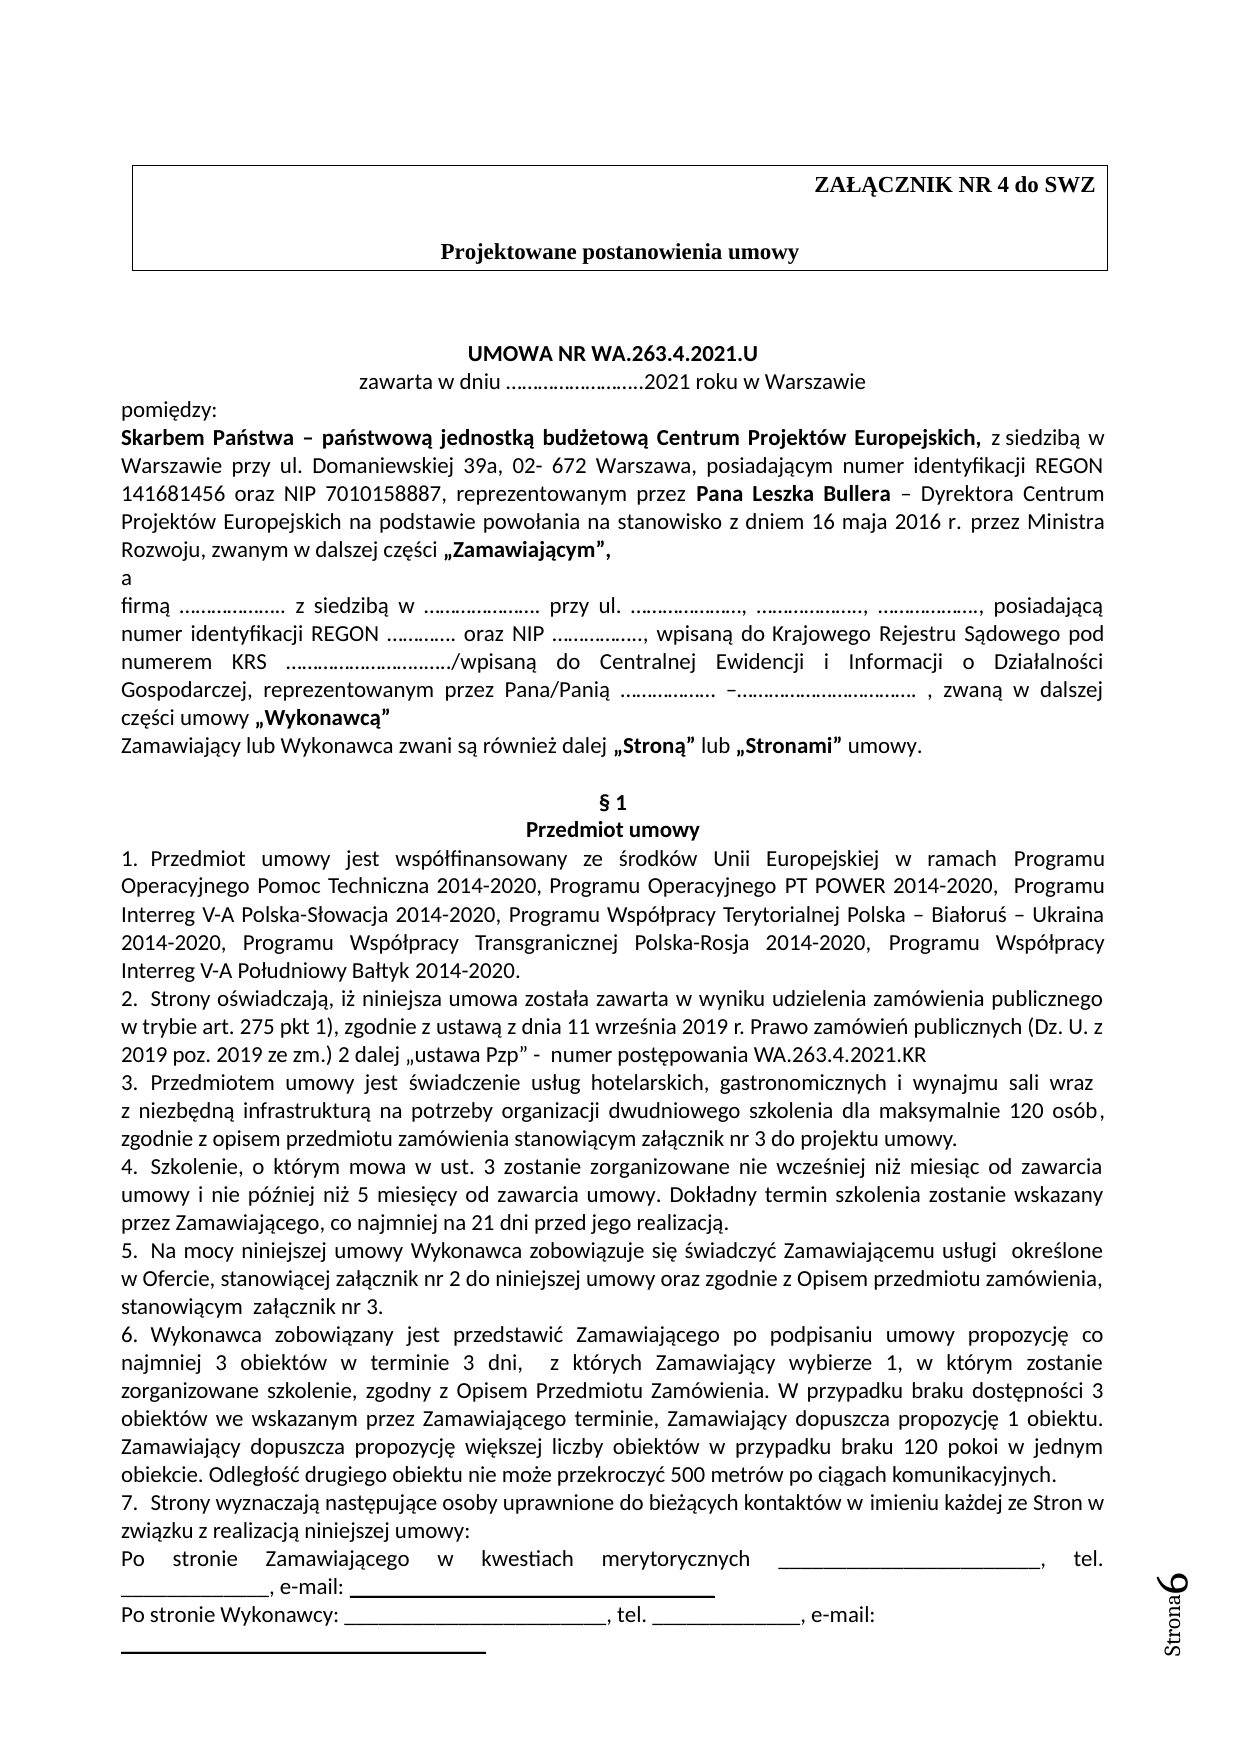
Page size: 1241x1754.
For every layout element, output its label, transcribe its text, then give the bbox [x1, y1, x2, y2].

text Zamawiający lub Wykonawca zwani są również dalej „Stroną” lub „Stronami” umowy. [121, 732, 1105, 759]
text firmą ……………….. z siedzibą w …………………. przy ul. …………………, ……………….., ………………., posiadającą numer identyfikacji REGON …………. oraz NIP …………….., wpisaną do Krajowego Rejestru Sądowego pod numerem KRS ……………………..…../wpisaną do Centralnej Ewidencji i Informacji o Działalności Gospodarczej, reprezentowanym przez Pana/Panią ……………… –……………………………. , zwaną w dalszej części umowy „Wykonawcą” [121, 591, 1105, 732]
list Wykonawca zobowiązany jest przedstawić Zamawiającego po podpisaniu umowy propozycję co najmniej 3 obiektów w terminie 3 dni, z których Zamawiający wybierze 1, w którym zostanie zorganizowane szkolenie, zgodny z Opisem Przedmiotu Zamówienia. W przypadku braku dostępności 3 obiektów we wskazanym przez Zamawiającego terminie, Zamawiający dopuszcza propozycję 1 obiektu. Zamawiający dopuszcza propozycję większej liczby obiektów w przypadku braku 120 pokoi w jednym obiekcie. Odległość drugiego obiektu nie może przekroczyć 500 metrów po ciągach komunikacyjnych. [121, 1320, 1105, 1488]
list Strony oświadczają, iż niniejsza umowa została zawarta w wyniku udzielenia zamówienia publicznego w trybie art. 275 pkt 1), zgodnie z ustawą z dnia 11 września 2019 r. Prawo zamówień publicznych (Dz. U. z 2019 poz. 2019 ze zm.) 2 dalej „ustawa Pzp” - numer postępowania WA.263.4.2021.KR [121, 984, 1105, 1068]
list Przedmiot umowy jest współfinansowany ze środków Unii Europejskiej w ramach Programu Operacyjnego Pomoc Techniczna 2014-2020, Programu Operacyjnego PT POWER 2014-2020, Programu Interreg V-A Polska-Słowacja 2014-2020, Programu Współpracy Terytorialnej Polska – Białoruś – Ukraina 2014-2020, Programu Współpracy Transgranicznej Polska-Rosja 2014-2020, Programu Współpracy Interreg V-A Południowy Bałtyk 2014-2020. [121, 844, 1105, 984]
text a [121, 563, 1105, 591]
table_header ZAŁĄCZNIK NR 4 do SWZ [133, 166, 1107, 233]
text pomiędzy: [121, 395, 1105, 423]
text § 1 [121, 788, 1105, 816]
text zawarta w dniu ……………………..2021 roku w Warszawie [121, 367, 1105, 395]
text UMOWA NR WA.263.4.2021.U [121, 339, 1105, 367]
list Przedmiotem umowy jest świadczenie usług hotelarskich, gastronomicznych i wynajmu sali wraz z niezbędną infrastrukturą na potrzeby organizacji dwudniowego szkolenia dla maksymalnie 120 osób, zgodnie z opisem przedmiotu zamówienia stanowiącym załącznik nr 3 do projektu umowy. [121, 1068, 1105, 1152]
list Na mocy niniejszej umowy Wykonawca zobowiązuje się świadczyć Zamawiającemu usługi określone w Ofercie, stanowiącej załącznik nr 2 do niniejszej umowy oraz zgodnie z Opisem przedmiotu zamówienia, stanowiącym załącznik nr 3. [121, 1236, 1105, 1320]
list Szkolenie, o którym mowa w ust. 3 zostanie zorganizowane nie wcześniej niż miesiąc od zawarcia umowy i nie później niż 5 miesięcy od zawarcia umowy. Dokładny termin szkolenia zostanie wskazany przez Zamawiającego, co najmniej na 21 dni przed jego realizacją. [121, 1152, 1105, 1236]
text Przedmiot umowy [121, 816, 1105, 844]
text Po stronie Zamawiającego w kwestiach merytorycznych _______________________, tel. _____________, e-mail: ________________________________ [121, 1544, 1105, 1600]
list Strony wyznaczają następujące osoby uprawnione do bieżących kontaktów w imieniu każdej ze Stron w związku z realizacją niniejszej umowy: [121, 1488, 1105, 1544]
table_cell Projektowane postanowienia umowy [133, 233, 1107, 270]
text Po stronie Wykonawcy: _______________________, tel. _____________, e-mail: ________________________________ [121, 1600, 1105, 1656]
text Skarbem Państwa – państwową jednostką budżetową Centrum Projektów Europejskich, z siedzibą w Warszawie przy ul. Domaniewskiej 39a, 02- 672 Warszawa, posiadającym numer identyfikacji REGON 141681456 oraz NIP 7010158887, reprezentowanym przez Pana Leszka Bullera – Dyrektora Centrum Projektów Europejskich na podstawie powołania na stanowisko z dniem 16 maja 2016 r. przez Ministra Rozwoju, zwanym w dalszej części „Zamawiającym”, [121, 423, 1105, 563]
